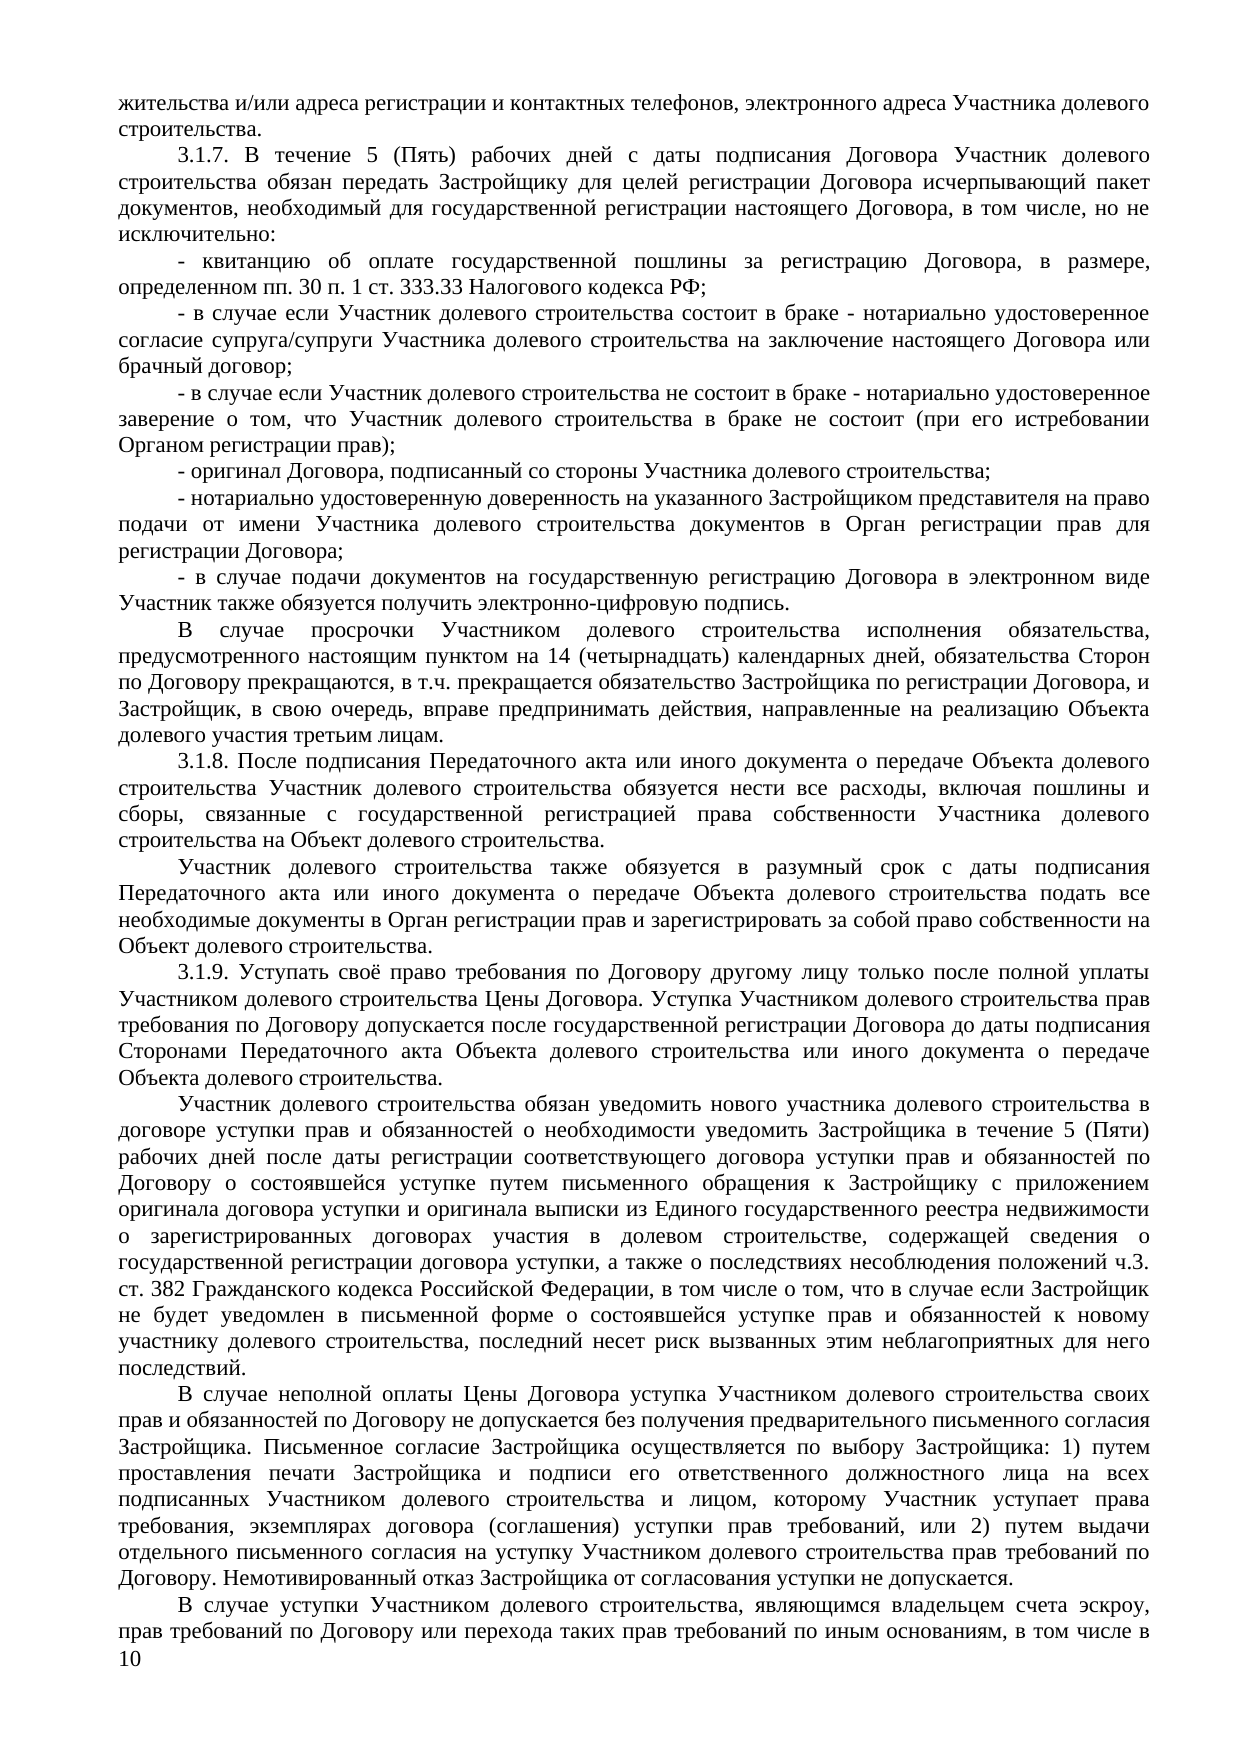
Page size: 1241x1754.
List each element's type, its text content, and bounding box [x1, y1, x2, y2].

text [118, 89, 1152, 141]
text 3.1.9. Уступать своё право требования по Договору другому лицу только после полной уплаты Участником долевого строительства Цены Договора. Уступка Участником долевого строительства прав требования по Договору допускается после государственной регистрации Договора до даты подписания Сторонами Передаточного акта Объекта долевого строительства или иного документа о передаче Объекта долевого строительства. [118, 958, 1152, 1090]
text В случае неполной оплаты Цены Договора уступка Участником долевого строительства своих прав и обязанностей по Договору не допускается без получения предварительного письменного согласия Застройщика. Письменное согласие Застройщика осуществляется по выбору Застройщика: 1) путем проставления печати Застройщика и подписи его ответственного должностного лица на всех подписанных Участником долевого строительства и лицом, которому Участник уступает права требования, экземплярах договора (соглашения) уступки прав требований, или 2) путем выдачи отдельного письменного согласия на уступку Участником долевого строительства прав требований по Договору. Немотивированный отказ Застройщика от согласования уступки не допускается. [118, 1380, 1152, 1591]
text - квитанцию об оплате государственной пошлины за регистрацию Договора, в размере, определенном пп. 30 п. 1 ст. 333.33 Налогового кодекса РФ; [118, 247, 1152, 299]
text - в случае если Участник долевого строительства состоит в браке - нотариально удостоверенное согласие супруга/супруги Участника долевого строительства на заключение настоящего Договора или брачный договор; [118, 299, 1152, 378]
text - в случае если Участник долевого строительства не состоит в браке - нотариально удостоверенное заверение о том, что Участник долевого строительства в браке не состоит (при его истребовании Органом регистрации прав); [118, 378, 1152, 458]
text 3.1.8. После подписания Передаточного акта или иного документа о передаче Объекта долевого строительства Участник долевого строительства обязуется нести все расходы, включая пошлины и сборы, связанные с государственной регистрацией права собственности Участника долевого строительства на Объект долевого строительства. [118, 747, 1152, 853]
text - оригинал Договора, подписанный со стороны Участника долевого строительства; [118, 458, 1152, 484]
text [118, 1591, 1152, 1643]
text - в случае подачи документов на государственную регистрацию Договора в электронном виде Участник также обязуется получить электронно-цифровую подпись. [118, 563, 1152, 616]
text В случае просрочки Участником долевого строительства исполнения обязательства, предусмотренного настоящим пунктом на 14 (четырнадцать) календарных дней, обязательства Сторон по Договору прекращаются, в т.ч. прекращается обязательство Застройщика по регистрации Договора, и Застройщик, в свою очередь, вправе предпринимать действия, направленные на реализацию Объекта долевого участия третьим лицам. [118, 616, 1152, 747]
text 3.1.7. В течение 5 (Пять) рабочих дней с даты подписания Договора Участник долевого строительства обязан передать Застройщику для целей регистрации Договора исчерпывающий пакет документов, необходимый для государственной регистрации настоящего Договора, в том числе, но не исключительно: [118, 141, 1152, 247]
text Участник долевого строительства обязан уведомить нового участника долевого строительства в договоре уступки прав и обязанностей о необходимости уведомить Застройщика в течение 5 (Пяти) рабочих дней после даты регистрации соответствующего договора уступки прав и обязанностей по Договору о состоявшейся уступке путем письменного обращения к Застройщику с приложением оригинала договора уступки и оригинала выписки из Единого государственного реестра недвижимости о зарегистрированных договорах участия в долевом строительстве, содержащей сведения о государственной регистрации договора уступки, а также о последствиях несоблюдения положений ч.3. ст. 382 Гражданского кодекса Российской Федерации, в том числе о том, что в случае если Застройщик не будет уведомлен в письменной форме о состоявшейся уступке прав и обязанностей к новому участнику долевого строительства, последний несет риск вызванных этим неблагоприятных для него последствий. [118, 1090, 1152, 1380]
text Участник долевого строительства также обязуется в разумный срок с даты подписания Передаточного акта или иного документа о передаче Объекта долевого строительства подать все необходимые документы в Орган регистрации прав и зарегистрировать за собой право собственности на Объект долевого строительства. [118, 853, 1152, 958]
text - нотариально удостоверенную доверенность на указанного Застройщиком представителя на право подачи от имени Участника долевого строительства документов в Орган регистрации прав для регистрации Договора; [118, 484, 1152, 563]
